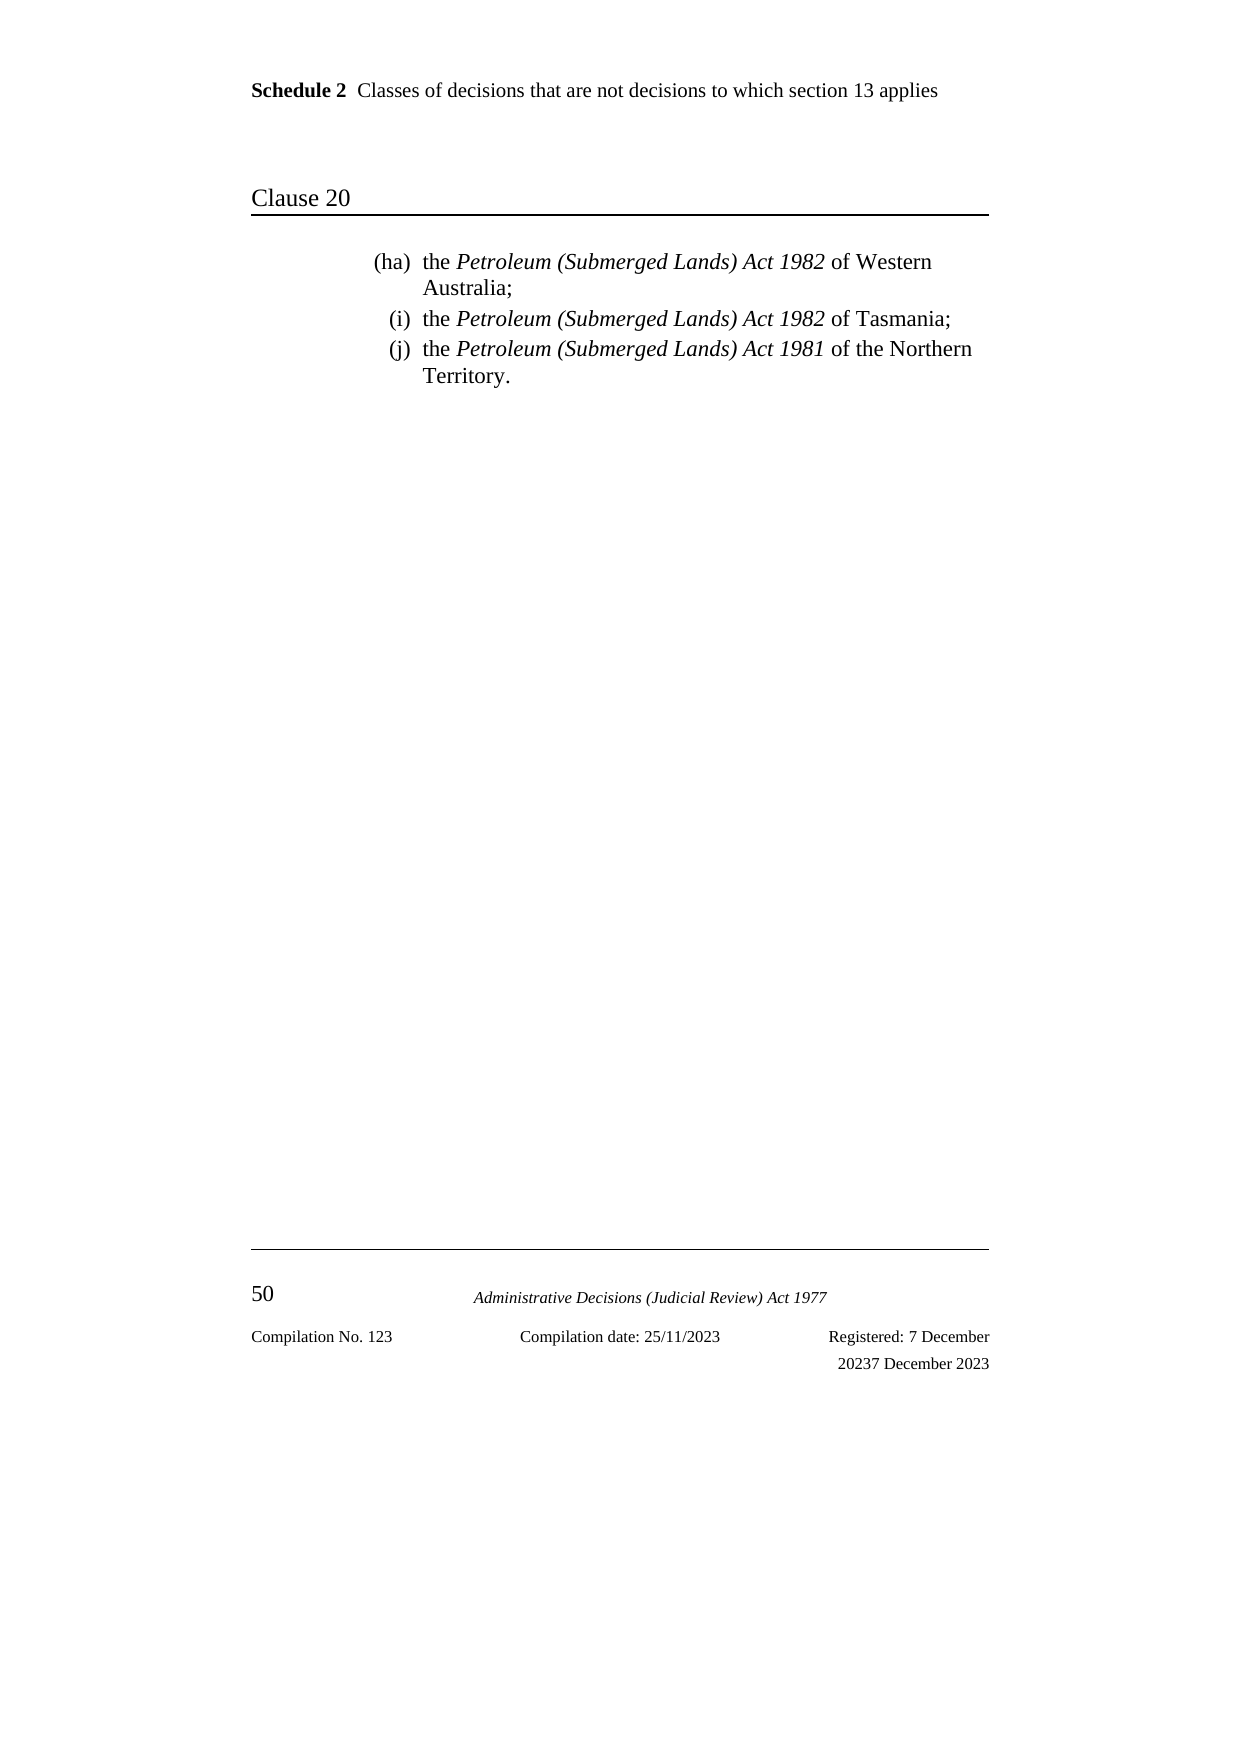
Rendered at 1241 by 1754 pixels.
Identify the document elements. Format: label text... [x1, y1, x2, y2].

text (i) the Petroleum (Submerged Lands) Act 1982 of Tasmania; [251, 305, 989, 331]
text (ha) the Petroleum (Submerged Lands) Act 1982 of Western Australia; [251, 248, 989, 301]
text (j) the Petroleum (Submerged Lands) Act 1981 of the Northern Territory. [251, 335, 989, 388]
